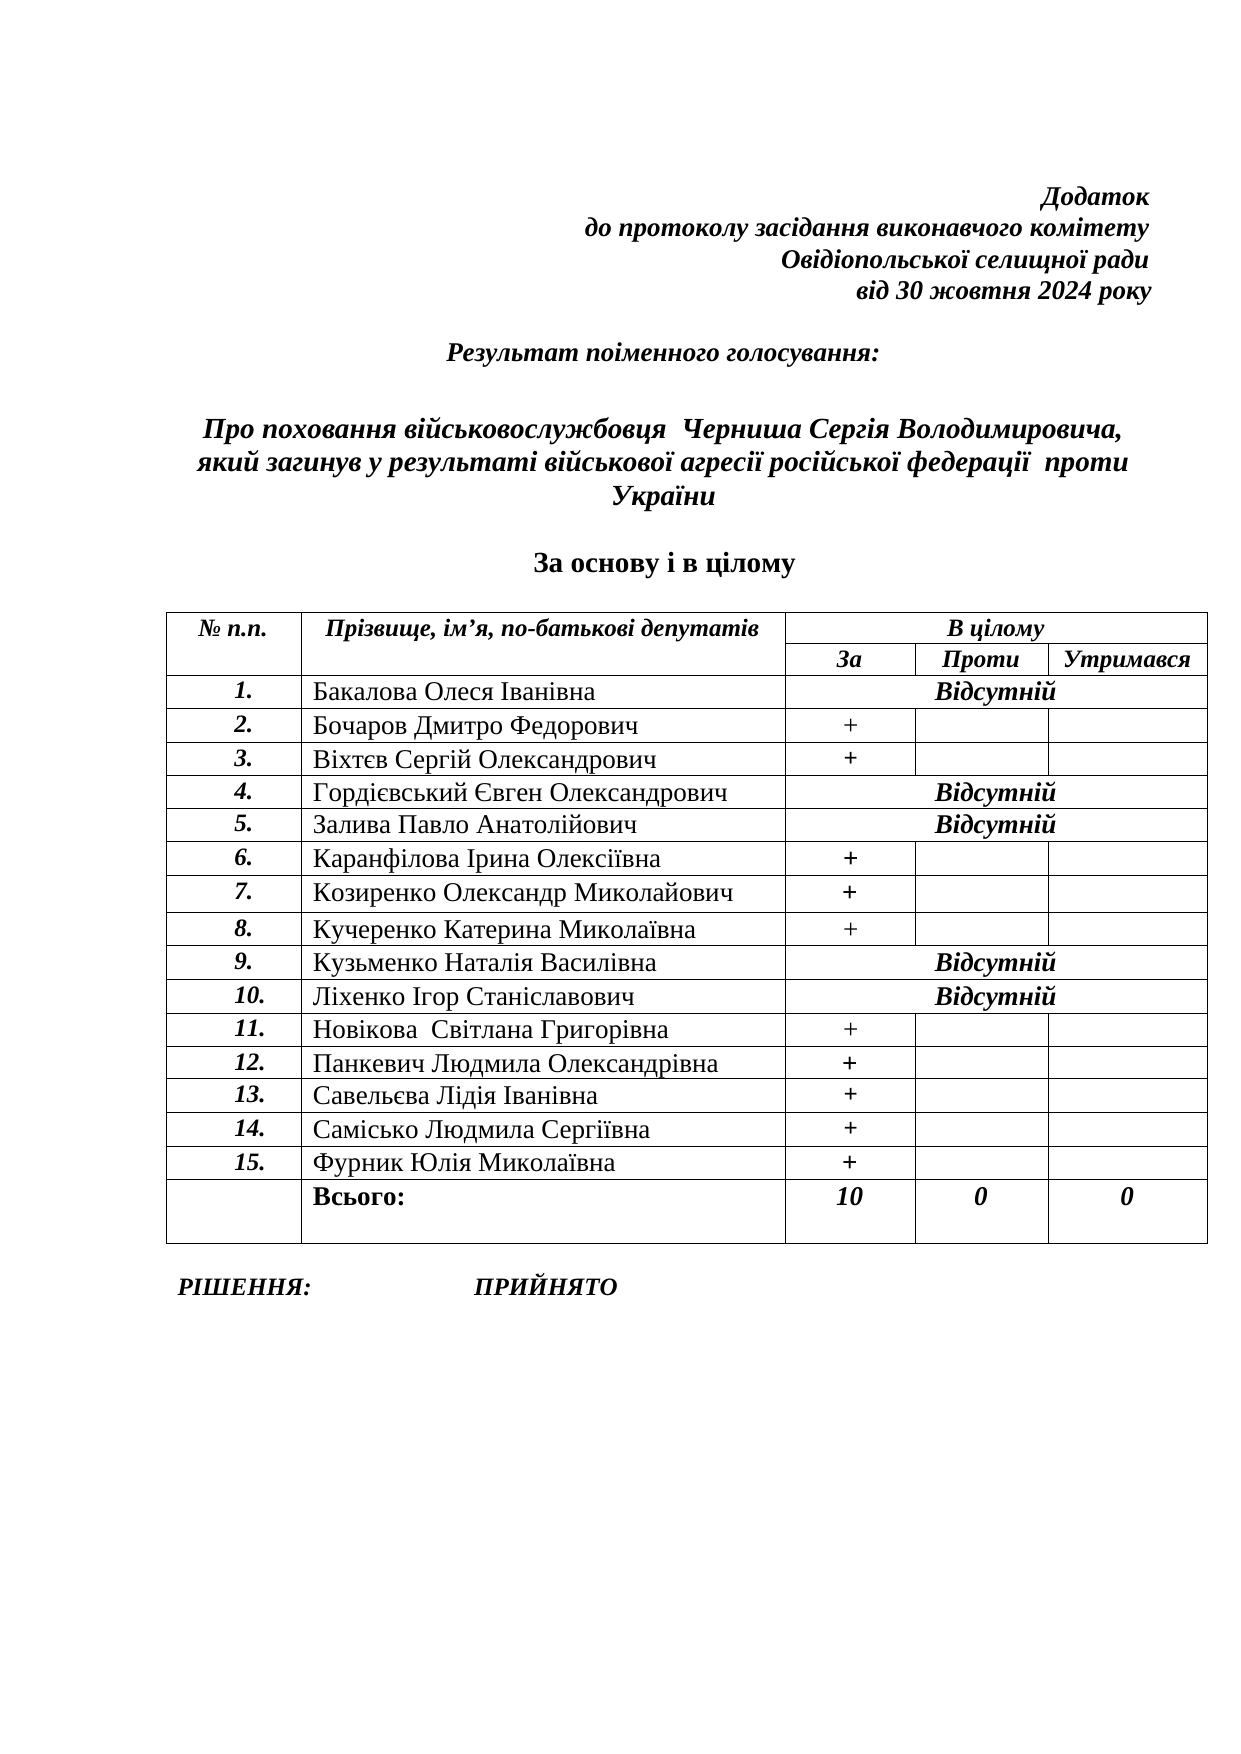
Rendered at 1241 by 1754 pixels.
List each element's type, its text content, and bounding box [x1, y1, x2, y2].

table_header В цілому [786, 613, 1207, 643]
table_cell [1049, 1047, 1207, 1078]
table_cell [1049, 743, 1207, 775]
table_cell [167, 876, 301, 912]
table_cell [167, 1147, 301, 1179]
table_cell [916, 1147, 1048, 1179]
table_cell [167, 776, 301, 807]
table_cell Відсутній [786, 980, 1207, 1012]
table_cell [916, 709, 1048, 742]
table_cell [916, 876, 1048, 912]
table_cell [916, 913, 1048, 945]
table_cell Козиренко Олександр Миколайович [302, 876, 785, 912]
table_cell + [786, 1113, 915, 1146]
text від 30 жовтня 2024 року [177, 274, 1152, 305]
table_cell [916, 1014, 1048, 1046]
table_cell + [786, 709, 915, 742]
table_cell [167, 1014, 301, 1046]
table_cell + [786, 913, 915, 945]
text Овідіопольської селищної ради [177, 243, 1152, 274]
table_cell [916, 1113, 1048, 1146]
table_cell [167, 1113, 301, 1146]
table_cell Савельєва Лідія Іванівна [302, 1079, 785, 1112]
table_cell + [786, 876, 915, 912]
table_cell [167, 1079, 301, 1112]
table_cell [167, 946, 301, 979]
table_cell Ліхенко Ігор Станіславович [302, 980, 785, 1012]
table_cell 0 [916, 1180, 1048, 1242]
table_cell Новікова Світлана Григорівна [302, 1014, 785, 1046]
table_cell Гордієвський Євген Олександрович [302, 776, 785, 807]
table_cell + [786, 743, 915, 775]
table_header № п.п. [167, 613, 301, 674]
table_cell [167, 676, 301, 708]
table_cell [167, 709, 301, 742]
table_cell Фурник Юлія Миколаївна [302, 1147, 785, 1179]
table_cell Залива Павло Анатолійович [302, 809, 785, 841]
text РІШЕННЯ: ПРИЙНЯТО [177, 1272, 1152, 1301]
table_cell + [786, 842, 915, 875]
table_cell Віхтєв Сергій Олександрович [302, 743, 785, 775]
text Додаток [177, 180, 1152, 212]
table_cell Відсутній [786, 776, 1207, 807]
table_cell Кучеренко Катерина Миколаївна [302, 913, 785, 945]
table_cell [167, 1180, 301, 1242]
table_cell [1049, 842, 1207, 875]
text Про поховання військовослужбовця Черниша Сергія Володимировича, який загинув у результаті військової агресії російської федерації проти України [177, 411, 1152, 512]
table_cell [167, 913, 301, 945]
table_cell Кузьменко Наталія Василівна [302, 946, 785, 979]
table_cell [1049, 1147, 1207, 1179]
text За основу і в цілому [177, 545, 1152, 579]
table_cell [916, 743, 1048, 775]
table_cell Відсутній [786, 946, 1207, 979]
table_cell [1049, 1014, 1207, 1046]
table_cell [167, 980, 301, 1012]
table_cell + [786, 1047, 915, 1078]
table_cell 10 [786, 1180, 915, 1242]
table_cell [916, 842, 1048, 875]
table_cell [167, 1047, 301, 1078]
table_cell [916, 1079, 1048, 1112]
table_cell Каранфілова Ірина Олексіївна [302, 842, 785, 875]
table_cell [1049, 1079, 1207, 1112]
text до протоколу засідання виконавчого комітету [177, 212, 1152, 243]
table_cell 0 [1049, 1180, 1207, 1242]
table_cell [167, 809, 301, 841]
text Результат поіменного голосування: [177, 336, 1152, 367]
table_cell Бочаров Дмитро Федорович [302, 709, 785, 742]
table_header Прізвище, ім’я, по-батькові депутатів [302, 613, 785, 674]
table_cell [1049, 876, 1207, 912]
table_cell + [786, 1147, 915, 1179]
table_cell [1049, 709, 1207, 742]
table_cell Відсутній [786, 809, 1207, 841]
table_cell Утримався [1049, 644, 1207, 674]
table_cell + [786, 1079, 915, 1112]
table_cell Бакалова Олеся Іванівна [302, 676, 785, 708]
table_cell Всього: [302, 1180, 785, 1242]
table_cell [167, 842, 301, 875]
table_cell Самісько Людмила Сергіївна [302, 1113, 785, 1146]
table_cell [916, 1047, 1048, 1078]
table_cell Панкевич Людмила Олександрівна [302, 1047, 785, 1078]
table_cell [1049, 913, 1207, 945]
table_cell [1049, 1113, 1207, 1146]
table_cell [167, 743, 301, 775]
table_cell Відсутній [786, 676, 1207, 708]
table_cell + [786, 1014, 915, 1046]
table_cell Проти [916, 644, 1048, 674]
table_cell За [786, 644, 915, 674]
